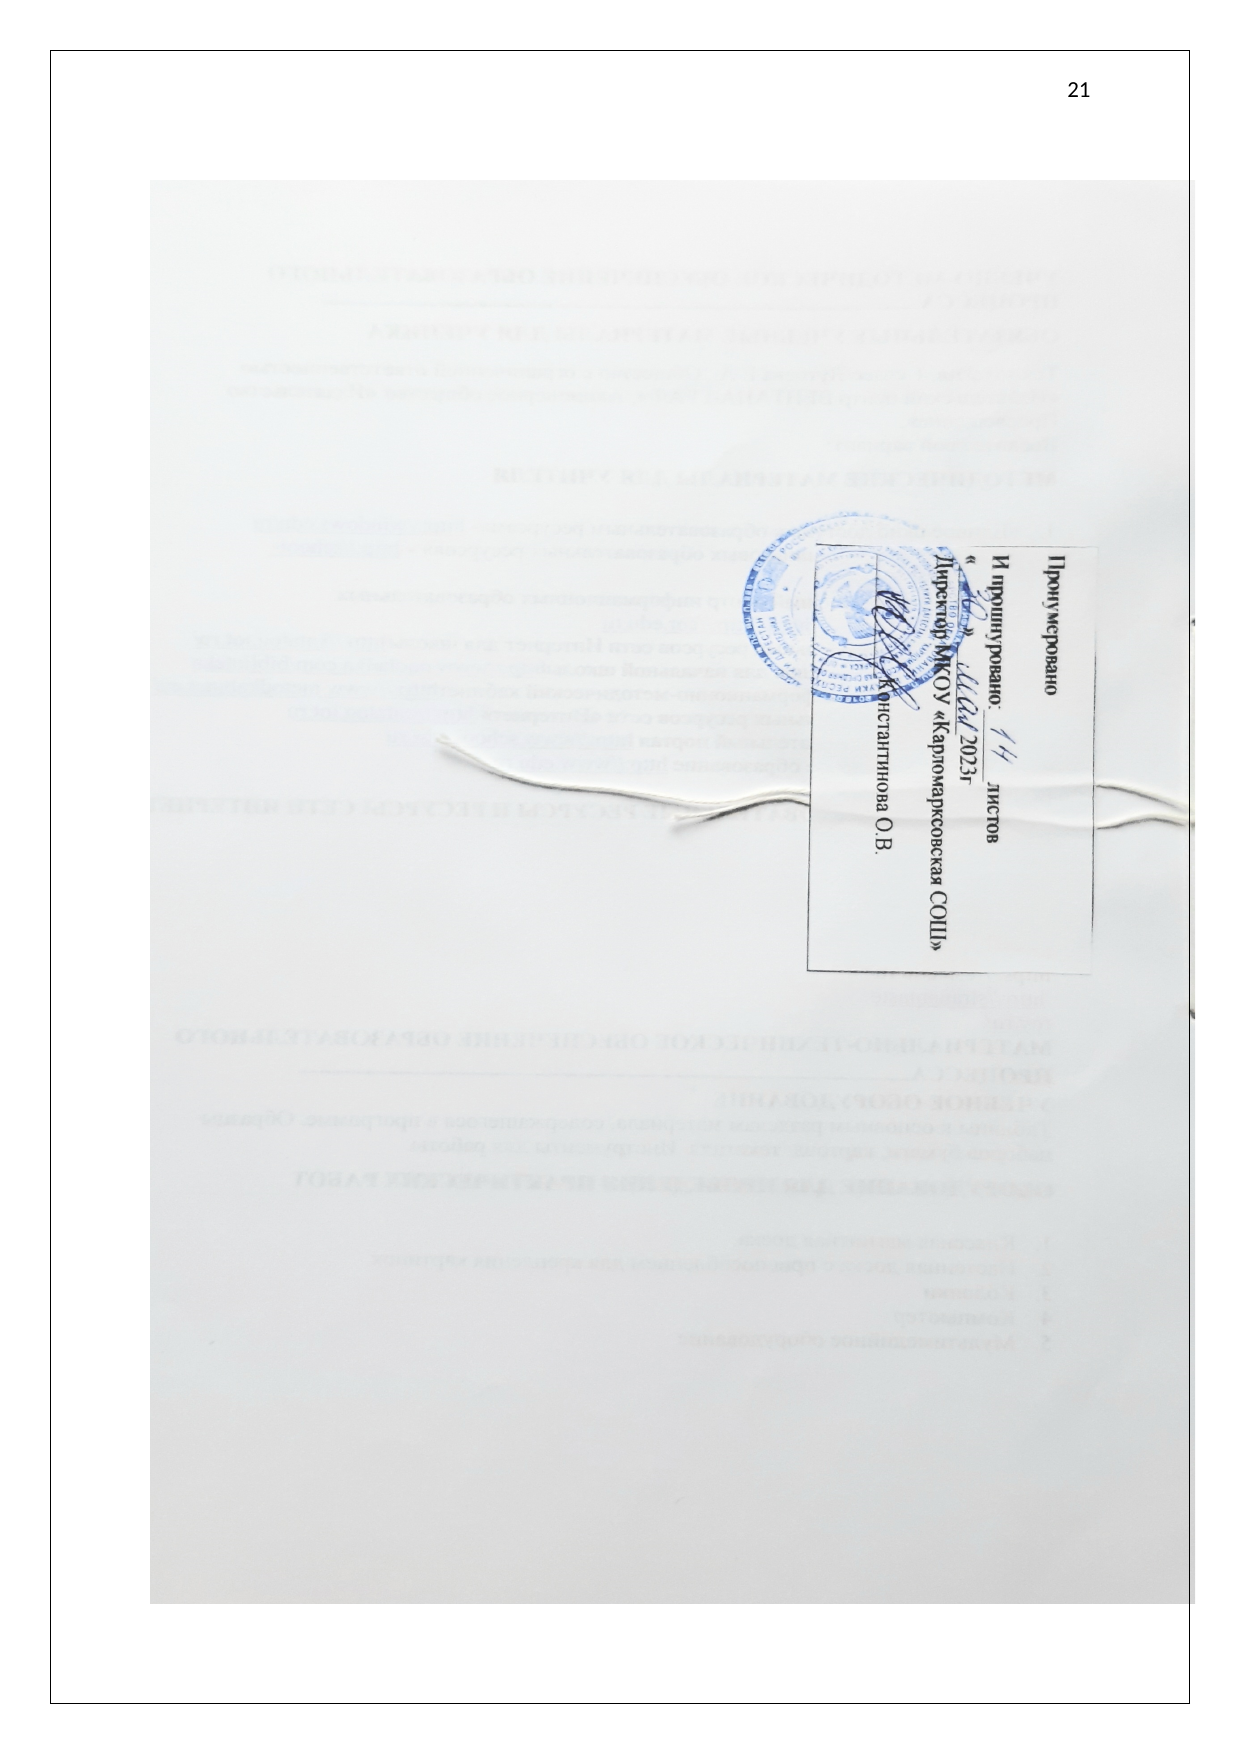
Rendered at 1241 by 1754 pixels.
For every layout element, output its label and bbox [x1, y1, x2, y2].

picture [150, 180, 1189, 1604]
picture [1190, 180, 1196, 1604]
